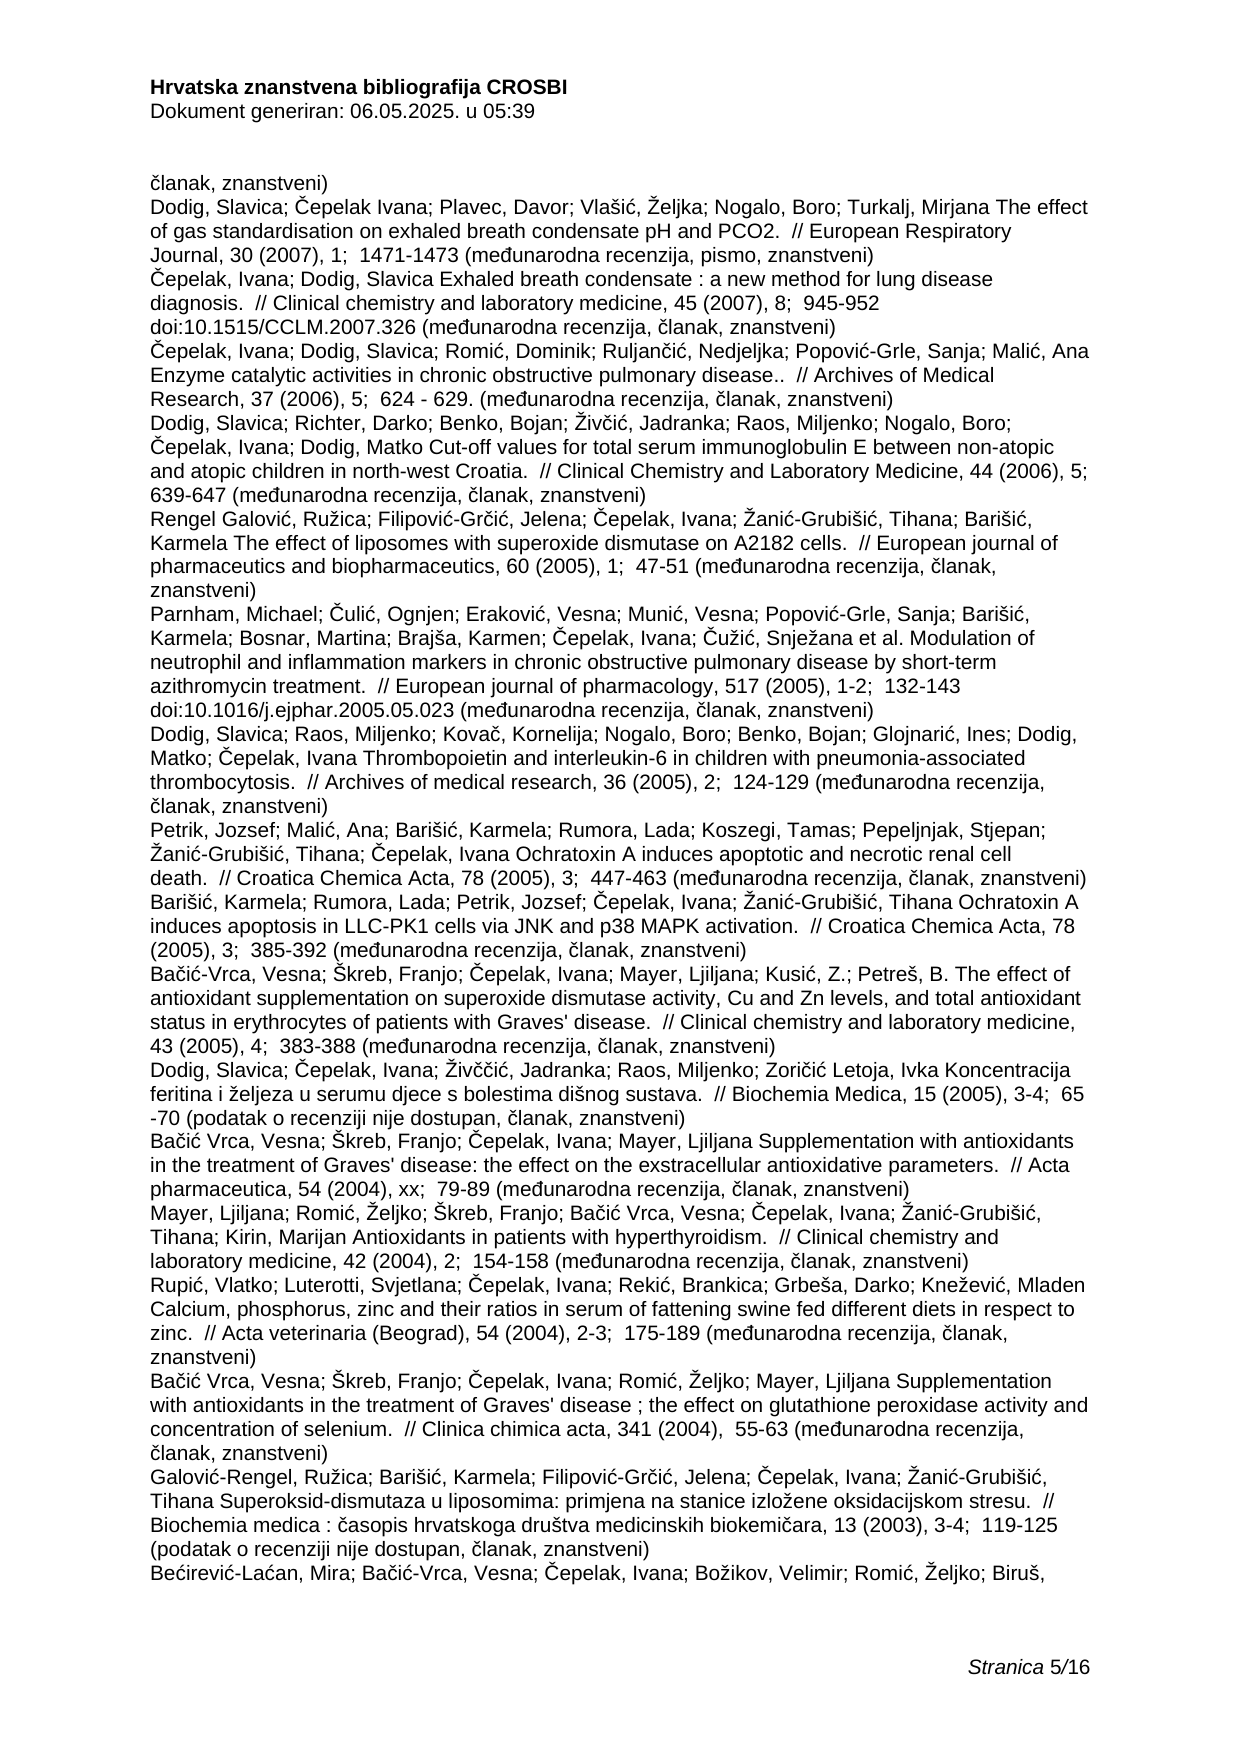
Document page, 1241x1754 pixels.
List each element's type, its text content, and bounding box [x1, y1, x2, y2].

text Dodig, Slavica; Čepelak Ivana; Plavec, Davor; Vlašić, Željka; Nogalo, Boro; Turkalj, Mirjana [150, 195, 1090, 267]
text Dodig, Slavica; Richter, Darko; Benko, Bojan; Živčić, Jadranka; Raos, Miljenko; Nogalo, Boro; Čepelak, Ivana; Dodig, Matko [150, 411, 1090, 506]
text Barišić, Karmela; Rumora, Lada; Petrik, Jozsef; Čepelak, Ivana; Žanić-Grubišić, Tihana [150, 890, 1090, 962]
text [150, 1561, 1090, 1584]
text Dodig, Slavica; Čepelak, Ivana; Živččić, Jadranka; Raos, Miljenko; Zoričić Letoja, Ivka [150, 1057, 1090, 1129]
text Dodig, Slavica; Raos, Miljenko; Kovač, Kornelija; Nogalo, Boro; Benko, Bojan; Glojnarić, Ines; Dodig, Matko; Čepelak, Ivana [150, 722, 1090, 818]
text Parnham, Michael; Čulić, Ognjen; Eraković, Vesna; Munić, Vesna; Popović-Grle, Sanja; Barišić, Karmela; Bosnar, Martina; Brajša, Karmen; Čepelak, Ivana; Čužić, Snježana et al. [150, 602, 1090, 722]
text Bačić-Vrca, Vesna; Škreb, Franjo; Čepelak, Ivana; Mayer, Ljiljana; Kusić, Z.; Petreš, B. [150, 962, 1090, 1057]
text Galović-Rengel, Ružica; Barišić, Karmela; Filipović-Grčić, Jelena; Čepelak, Ivana; Žanić-Grubišić, Tihana [150, 1465, 1090, 1561]
text Rengel Galović, Ružica; Filipović-Grčić, Jelena; Čepelak, Ivana; Žanić-Grubišić, Tihana; Barišić, Karmela [150, 506, 1090, 602]
text Čepelak, Ivana; Dodig, Slavica [150, 267, 1090, 339]
text Čepelak, Ivana; Dodig, Slavica; Romić, Dominik; Ruljančić, Nedjeljka; Popović-Grle, Sanja; Malić, Ana [150, 339, 1090, 411]
text Bačić Vrca, Vesna; Škreb, Franjo; Čepelak, Ivana; Mayer, Ljiljana [150, 1129, 1090, 1201]
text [150, 171, 1090, 195]
text Rupić, Vlatko; Luterotti, Svjetlana; Čepelak, Ivana; Rekić, Brankica; Grbeša, Darko; Knežević, Mladen [150, 1273, 1090, 1369]
text Mayer, Ljiljana; Romić, Željko; Škreb, Franjo; Bačić Vrca, Vesna; Čepelak, Ivana; Žanić-Grubišić, Tihana; Kirin, Marijan [150, 1201, 1090, 1273]
text Petrik, Jozsef; Malić, Ana; Barišić, Karmela; Rumora, Lada; Koszegi, Tamas; Pepeljnjak, Stjepan; Žanić-Grubišić, Tihana; Čepelak, Ivana [150, 818, 1090, 890]
text Bačić Vrca, Vesna; Škreb, Franjo; Čepelak, Ivana; Romić, Željko; Mayer, Ljiljana [150, 1369, 1090, 1465]
